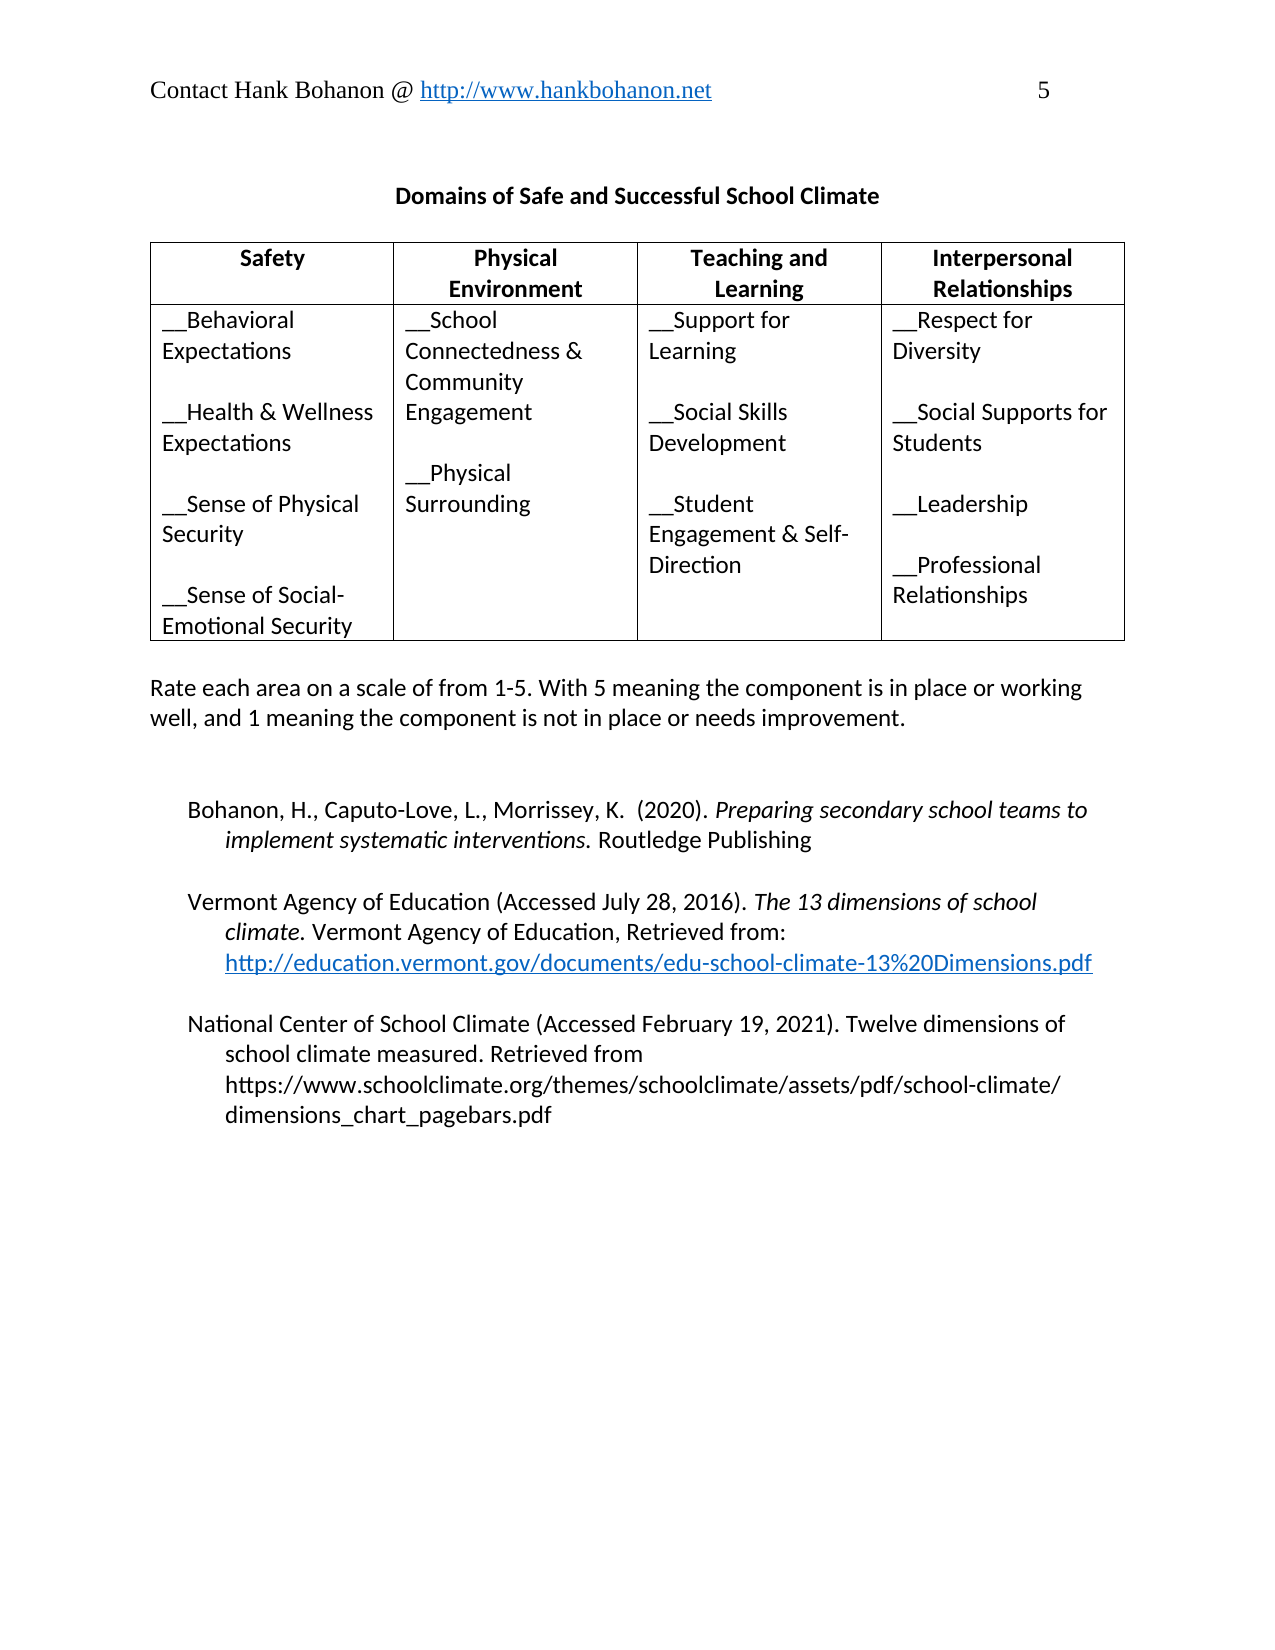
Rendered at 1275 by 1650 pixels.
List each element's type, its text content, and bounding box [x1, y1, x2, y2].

text National Center of School Climate (Accessed February 19, 2021). Twelve dimensions of school climate measured. Retrieved from https://www.schoolclimate.org/themes/schoolclimate/assets/pdf/school-climate/dimensions_chart_pagebars.pdf [187, 1008, 1125, 1130]
text Bohanon, H., Caputo-Love, L., Morrissey, K. (2020). Preparing secondary school teams to implement systematic interventions. Routledge Publishing [187, 794, 1125, 855]
table_header Safety [151, 243, 393, 304]
table_header Physical Environment [394, 243, 637, 304]
table_header Teaching and Learning [638, 243, 881, 304]
text Vermont Agency of Education (Accessed July 28, 2016). The 13 dimensions of school climate. Vermont Agency of Education, Retrieved from: http://education.vermont.gov/documents/edu-school-climate-13%20Dimensions.pdf [187, 886, 1125, 977]
table_header Interpersonal Relationships [882, 243, 1124, 304]
table_cell __Support for Learning __Social Skills Development __Student Engagement & Self-Direction [638, 305, 881, 640]
text Rate each area on a scale of from 1-5. With 5 meaning the component is in place or working well, and 1 meaning the component is not in place or needs improvement. [150, 672, 1125, 733]
table_cell __Behavioral Expectations __Health & Wellness Expectations __Sense of Physical Security __Sense of Social-Emotional Security [151, 305, 393, 640]
text Domains of Safe and Successful School Climate [150, 181, 1125, 211]
table_cell __Respect for Diversity __Social Supports for Students __Leadership __Professional Relationships [882, 305, 1124, 640]
table_cell __School Connectedness & Community Engagement __Physical Surrounding [394, 305, 637, 640]
